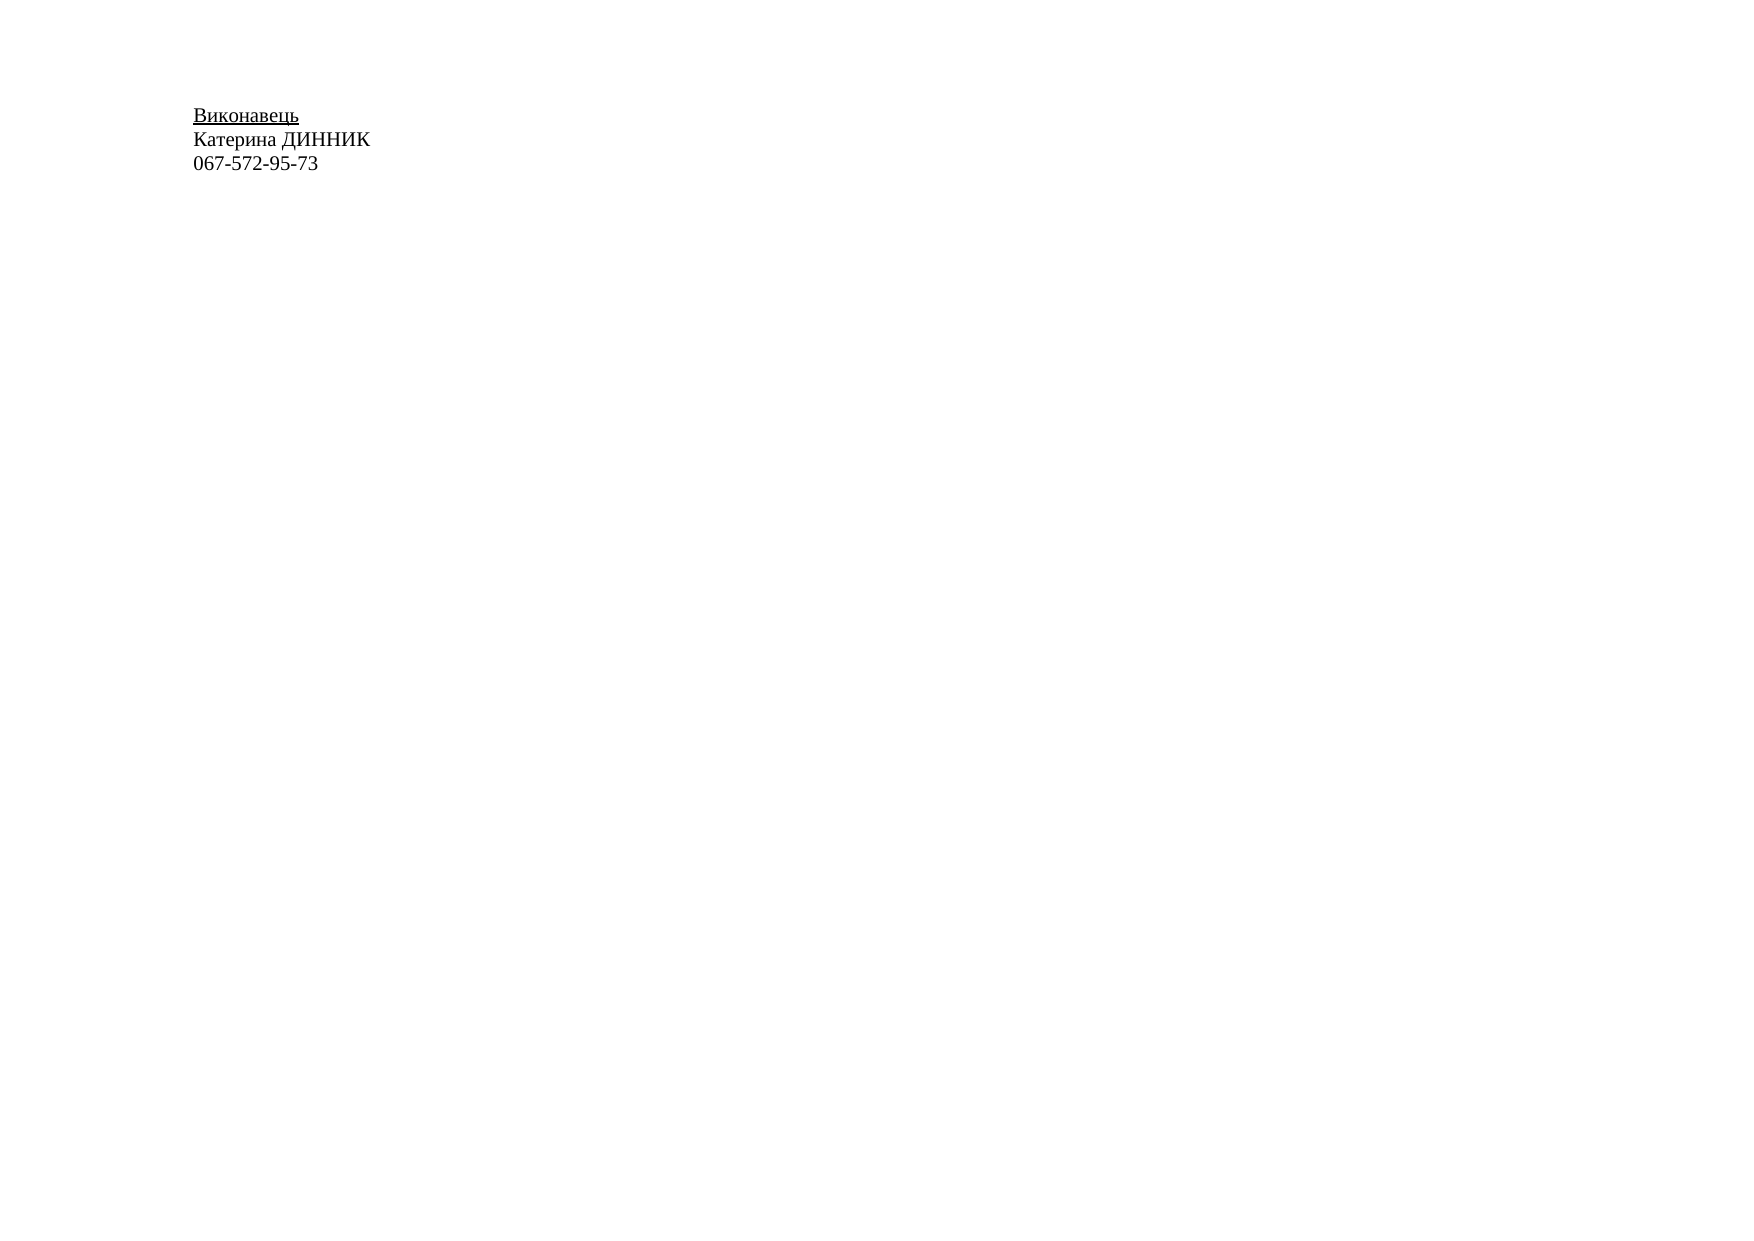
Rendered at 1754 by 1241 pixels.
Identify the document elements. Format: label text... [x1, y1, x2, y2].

list Катерина ДИННИК [193, 127, 1636, 151]
list 067-572-95-73 [193, 151, 1636, 175]
list Виконавець [193, 103, 1636, 127]
